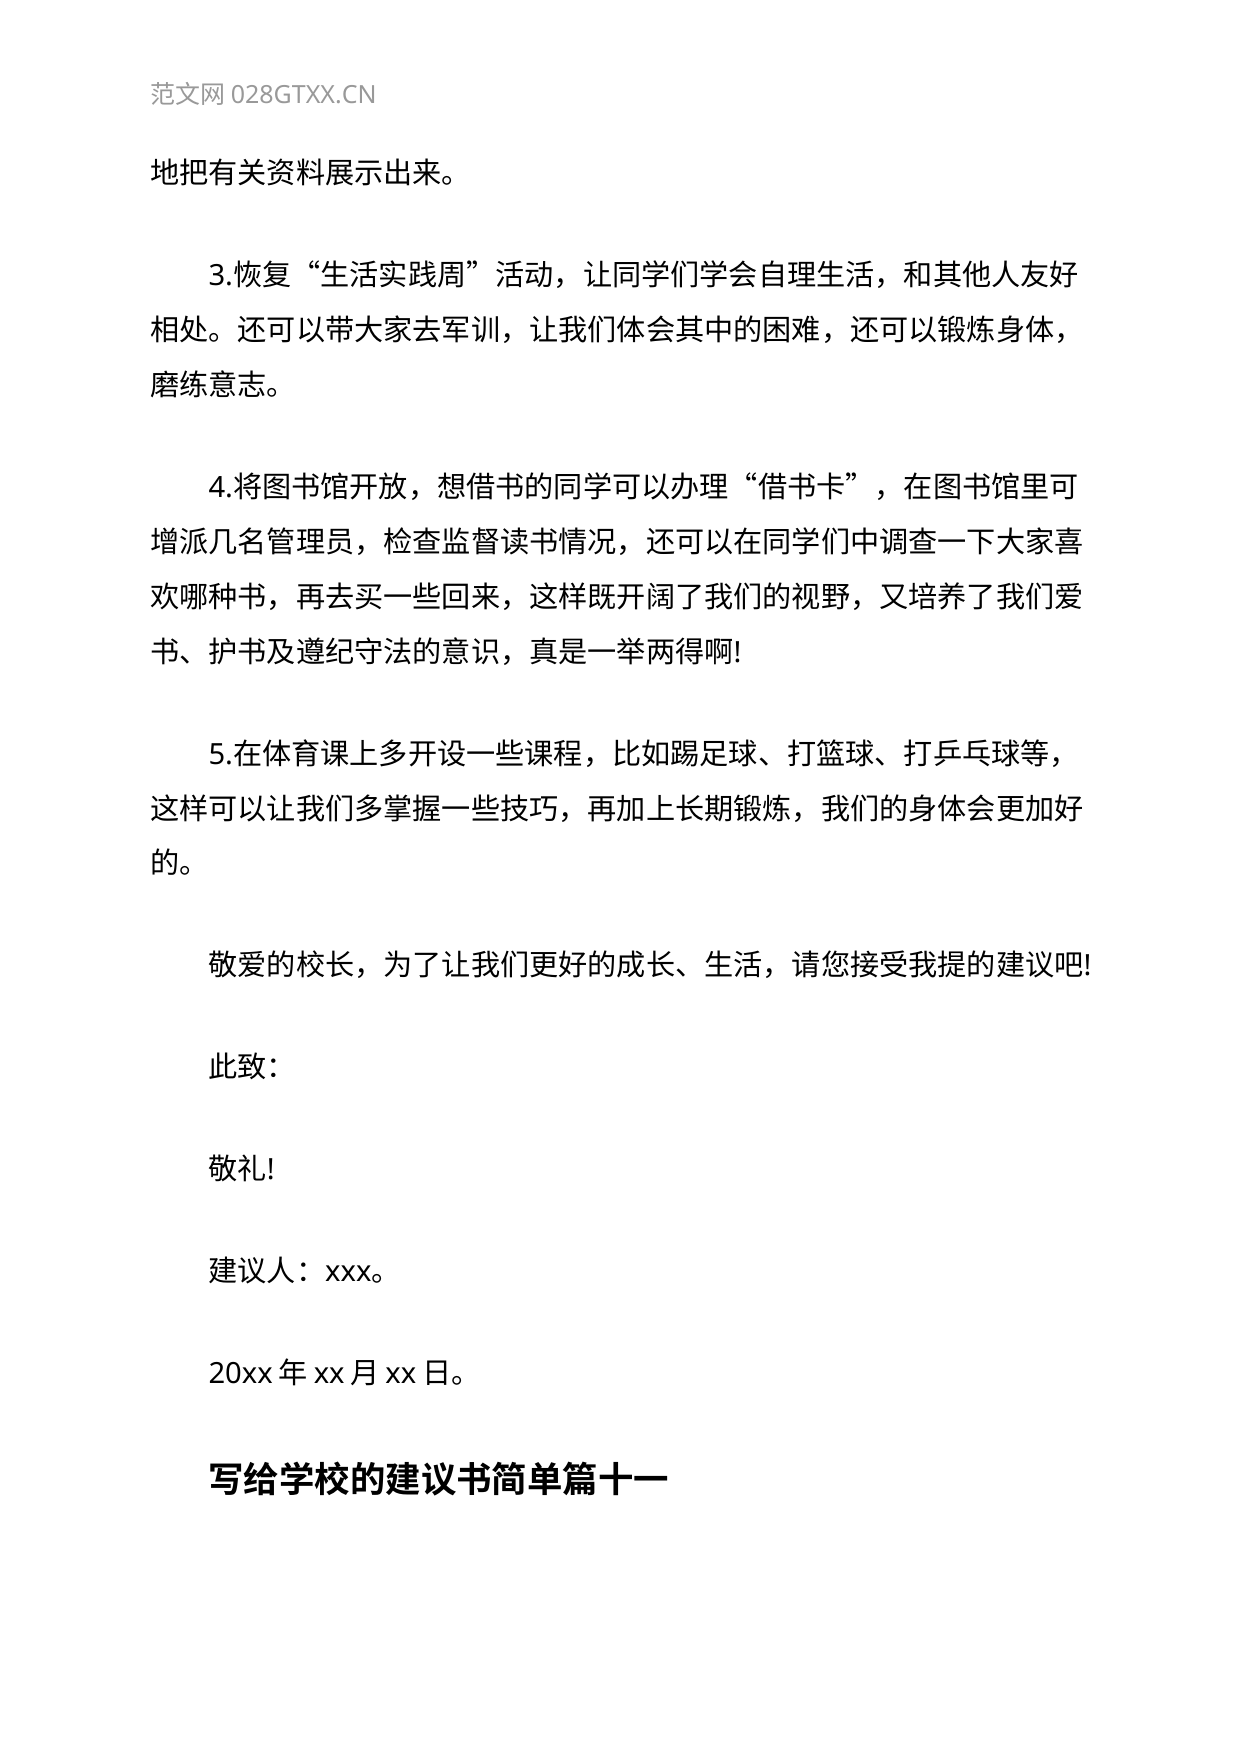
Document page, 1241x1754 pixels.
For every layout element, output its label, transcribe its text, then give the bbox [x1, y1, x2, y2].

text 敬爱的校长，为了让我们更好的成长、生活，请您接受我提的建议吧! [150, 942, 1090, 984]
text 20xx年xx月xx日。 [150, 1349, 1090, 1392]
text 敬礼! [150, 1146, 1090, 1188]
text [150, 150, 1090, 192]
text 5.在体育课上多开设一些课程，比如踢足球、打篮球、打乒乓球等，这样可以让我们多掌握一些技巧，再加上长期锻炼，我们的身体会更加好的。 [150, 730, 1090, 882]
text 3.恢复“生活实践周”活动，让同学们学会自理生活，和其他人友好相处。还可以带大家去军训，让我们体会其中的困难，还可以锻炼身体，磨练意志。 [150, 252, 1090, 404]
text 此致： [150, 1044, 1090, 1086]
text 4.将图书馆开放，想借书的同学可以办理“借书卡”，在图书馆里可增派几名管理员，检查监督读书情况，还可以在同学们中调查一下大家喜欢哪种书，再去买一些回来，这样既开阔了我们的视野，又培养了我们爱书、护书及遵纪守法的意识，真是一举两得啊! [150, 463, 1090, 671]
text 写给学校的建议书简单篇十一 [150, 1452, 1090, 1503]
text 建议人：xxx。 [150, 1248, 1090, 1290]
